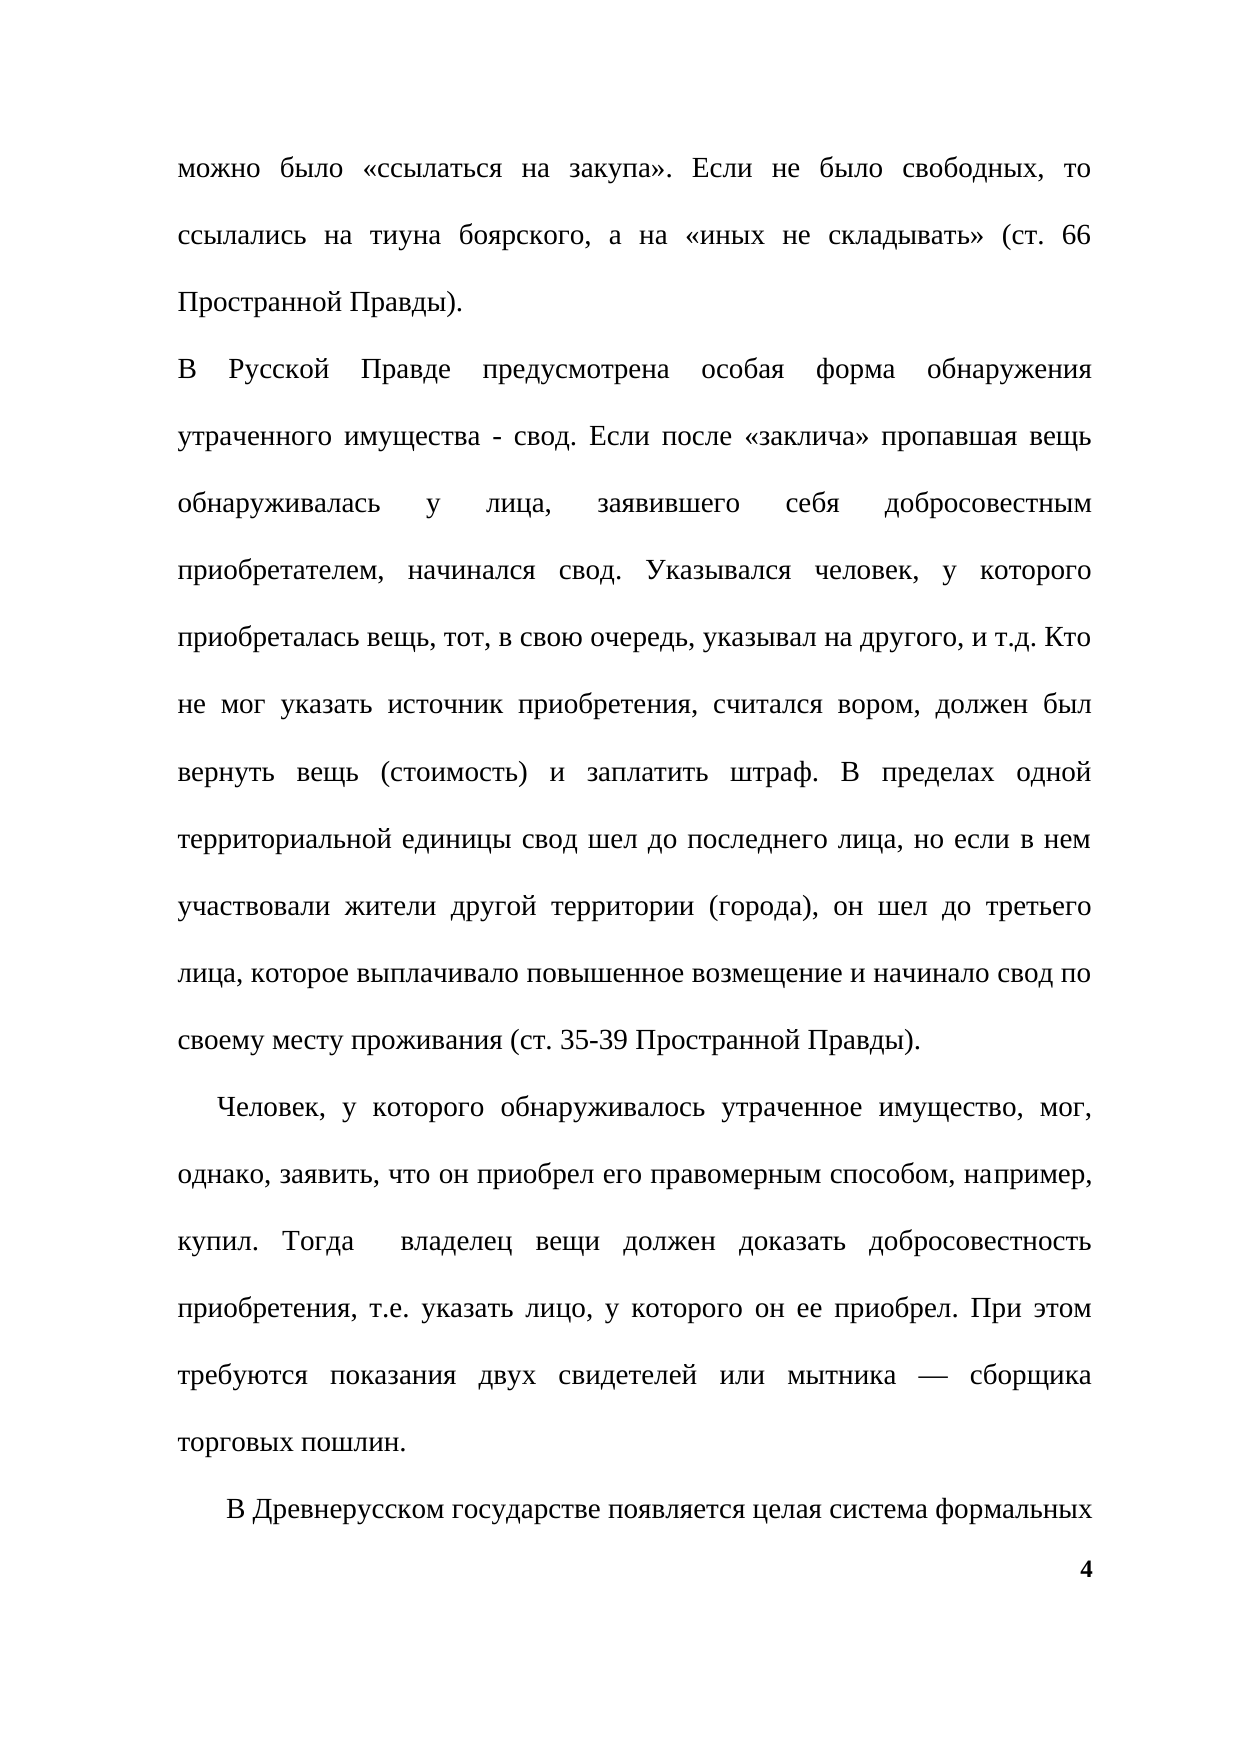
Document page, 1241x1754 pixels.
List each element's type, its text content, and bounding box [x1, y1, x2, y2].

text можно было «ссылаться на закупа». Если не было свободных, то ссылались на тиуна боярского, а на «иных не складывать» (ст. 66 Пространной Правды). [177, 150, 1092, 318]
text В Древнерусском государстве появляется целая система формальных 4 [177, 1492, 1092, 1583]
text Человек, у которого обнаруживалось утраченное имущество, мог, однако, заявить, что он приобрел его правомерным способом, например, купил. Тогда владелец вещи должен доказать добросовестность приобретения, т.е. указать лицо, у которого он ее приобрел. При этом требуются показания двух свидетелей или мытника — сборщика торговых пошлин. [177, 1089, 1092, 1458]
text В Русской Правде предусмотрена особая форма обнаружения утраченного имущества - свод. Если после «заклича» пропавшая вещь обнаруживалась у лица, заявившего себя добросовестным приобретателем, начинался свод. Указывался человек, у которого приобреталась вещь, тот, в свою очередь, указывал на другого, и т.д. Кто не мог указать источник приобретения, считался вором, должен был вернуть вещь (стоимость) и заплатить штраф. В пределах одной территориальной единицы свод шел до последнего лица, но если в нем участвовали жители другой территории (города), он шел до третьего лица, которое выплачивало повышенное возмещение и начинало свод по своему месту проживания (ст. 35-39 Пространной Правды). [177, 351, 1092, 1056]
